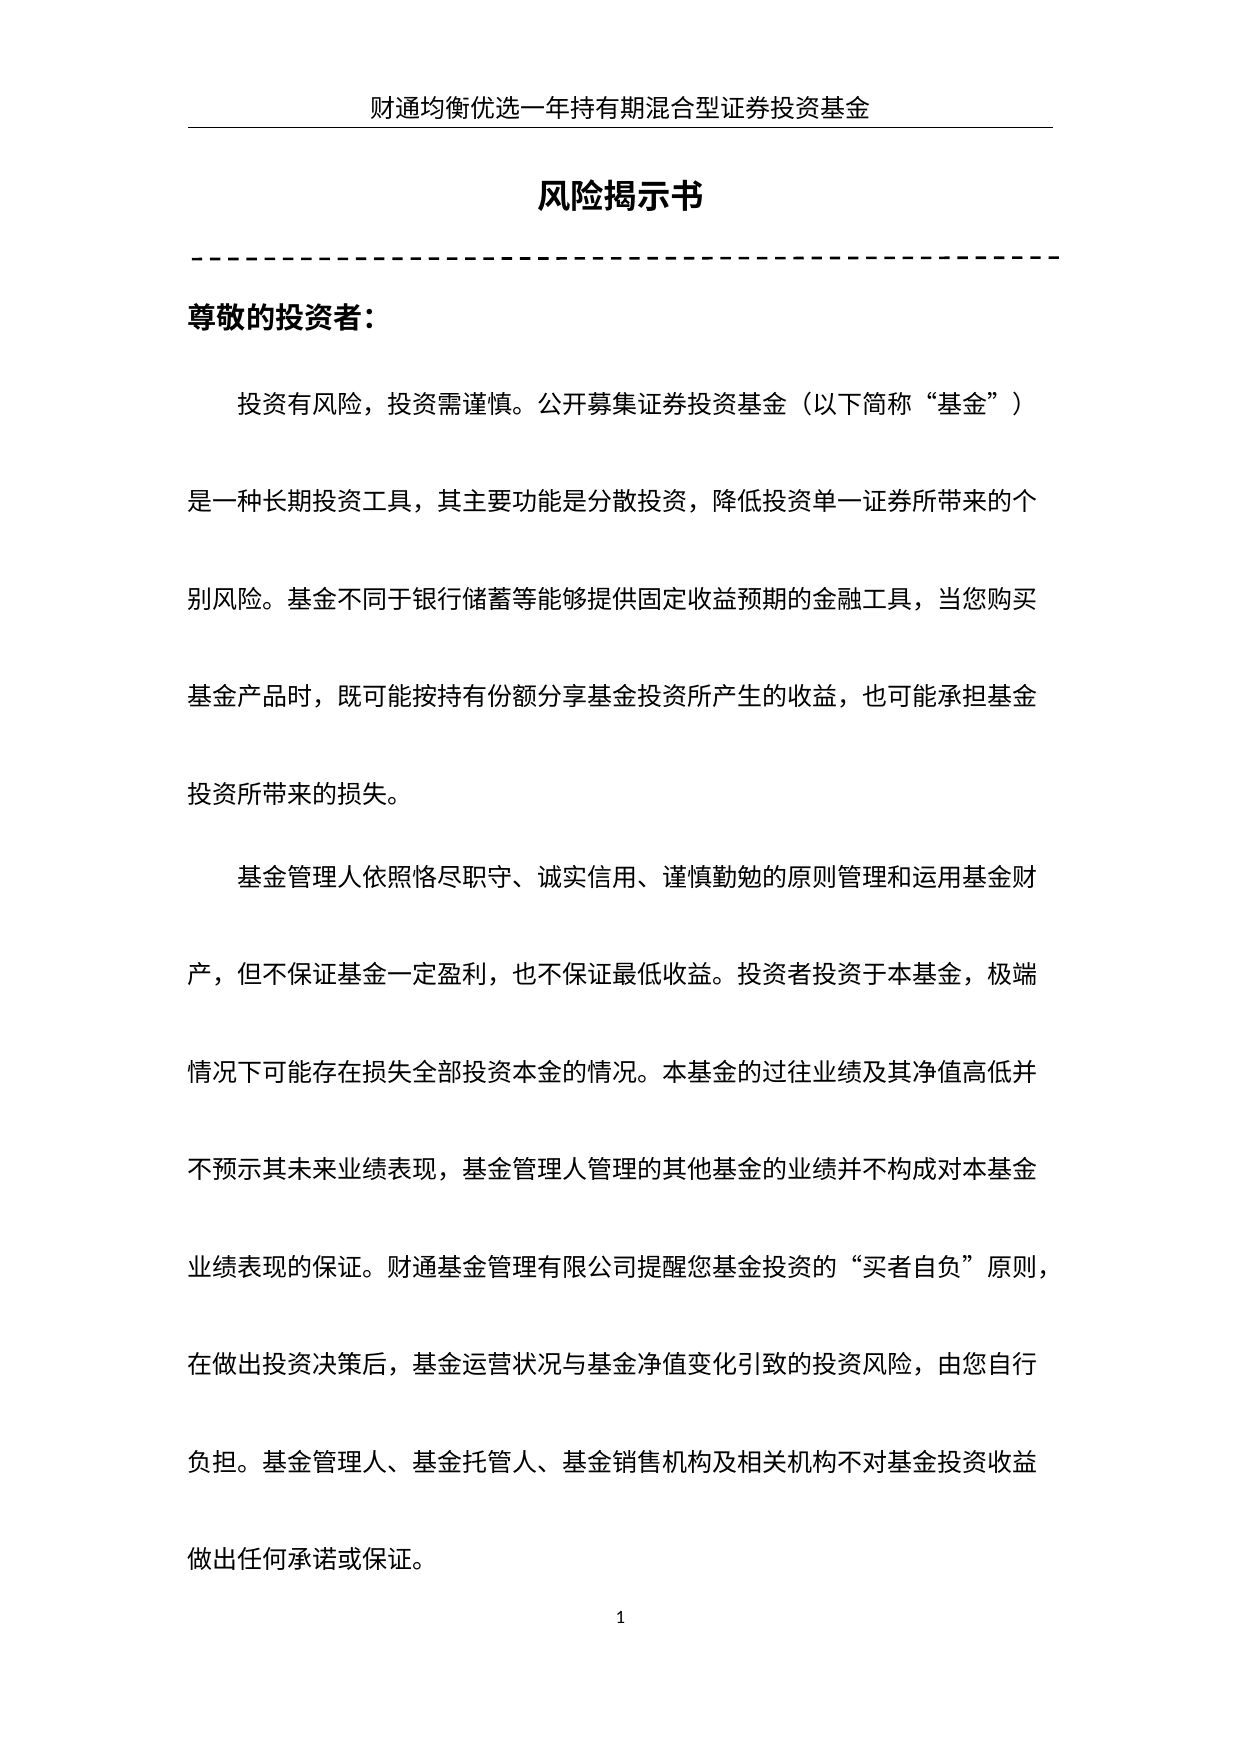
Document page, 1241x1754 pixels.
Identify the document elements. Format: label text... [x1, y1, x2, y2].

text 投资有风险，投资需谨慎。公开募集证券投资基金（以下简称“基金”）是一种长期投资工具，其主要功能是分散投资，降低投资单一证券所带来的个别风险。基金不同于银行储蓄等能够提供固定收益预期的金融工具，当您购买基金产品时，既可能按持有份额分享基金投资所产生的收益，也可能承担基金投资所带来的损失。 [187, 370, 1053, 825]
text 尊敬的投资者： [187, 283, 1053, 348]
text 基金管理人依照恪尽职守、诚实信用、谨慎勤勉的原则管理和运用基金财产，但不保证基金一定盈利，也不保证最低收益。投资者投资于本基金，极端情况下可能存在损失全部投资本金的情况。本基金的过往业绩及其净值高低并不预示其未来业绩表现，基金管理人管理的其他基金的业绩并不构成对本基金业绩表现的保证。财通基金管理有限公司提醒您基金投资的“买者自负”原则，在做出投资决策后，基金运营状况与基金净值变化引致的投资风险，由您自行负担。基金管理人、基金托管人、基金销售机构及相关机构不对基金投资收益做出任何承诺或保证。 [187, 843, 1053, 1590]
text 风险揭示书 [187, 162, 1053, 227]
